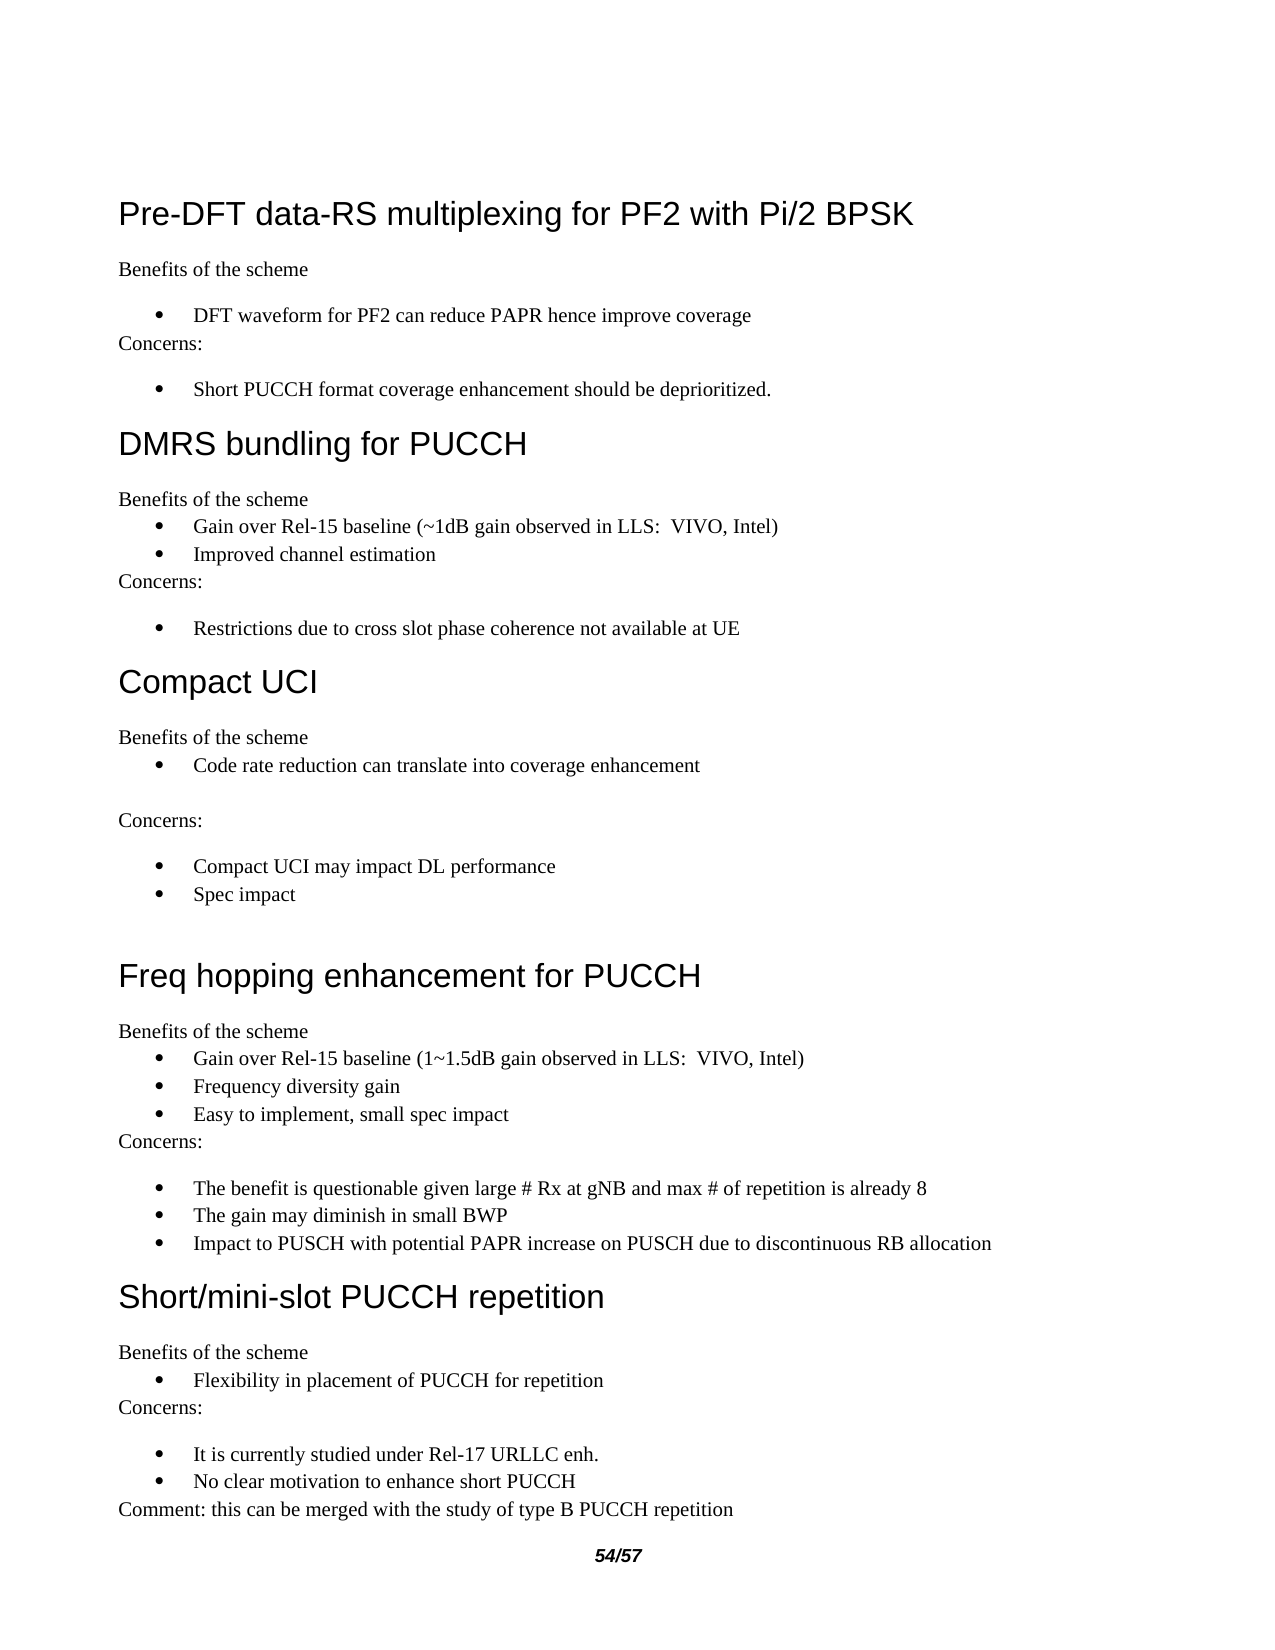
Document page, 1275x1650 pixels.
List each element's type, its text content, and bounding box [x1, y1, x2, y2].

list Compact UCI may impact DL performance [156, 854, 1157, 878]
text Comment: this can be merged with the study of type B PUCCH repetition [118, 1497, 1157, 1521]
list Short PUCCH format coverage enhancement should be deprioritized. [156, 377, 1157, 401]
text Concerns: [118, 808, 1157, 832]
list Code rate reduction can translate into coverage enhancement [156, 753, 1157, 777]
list Restrictions due to cross slot phase coherence not available at UE [156, 616, 1157, 640]
list Impact to PUSCH with potential PAPR increase on PUSCH due to discontinuous RB allocation [156, 1231, 1157, 1255]
text Concerns: [118, 1395, 1157, 1419]
list The benefit is questionable given large # Rx at gNB and max # of repetition is already 8 [156, 1175, 1157, 1199]
list The gain may diminish in small BWP [156, 1203, 1157, 1227]
text Concerns: [118, 569, 1157, 593]
subtitle DMRS bundling for PUCCH [118, 424, 1157, 462]
text Concerns: [118, 331, 1157, 355]
list No clear motivation to enhance short PUCCH [156, 1469, 1157, 1493]
list Gain over Rel-15 baseline (1~1.5dB gain observed in LLS: VIVO, Intel) [156, 1046, 1157, 1070]
text Benefits of the scheme [118, 725, 1157, 749]
subtitle Short/mini-slot PUCCH repetition [118, 1277, 1157, 1315]
list Spec impact [156, 882, 1157, 906]
list Improved channel estimation [156, 542, 1157, 566]
list Frequency diversity gain [156, 1074, 1157, 1098]
subtitle Pre-DFT data-RS multiplexing for PF2 with Pi/2 BPSK [118, 194, 1157, 232]
text Benefits of the scheme [118, 257, 1157, 281]
list Flexibility in placement of PUCCH for repetition [156, 1367, 1157, 1392]
subtitle Freq hopping enhancement for PUCCH [118, 956, 1157, 994]
subtitle Compact UCI [118, 662, 1157, 701]
text Concerns: [118, 1129, 1157, 1153]
list Easy to implement, small spec impact [156, 1101, 1157, 1126]
text Benefits of the scheme [118, 487, 1157, 511]
text Benefits of the scheme [118, 1019, 1157, 1043]
text Benefits of the scheme [118, 1340, 1157, 1364]
list Gain over Rel-15 baseline (~1dB gain observed in LLS: VIVO, Intel) [156, 514, 1157, 538]
list DFT waveform for PF2 can reduce PAPR hence improve coverage [156, 303, 1157, 327]
list It is currently studied under Rel-17 URLLC enh. [156, 1441, 1157, 1466]
